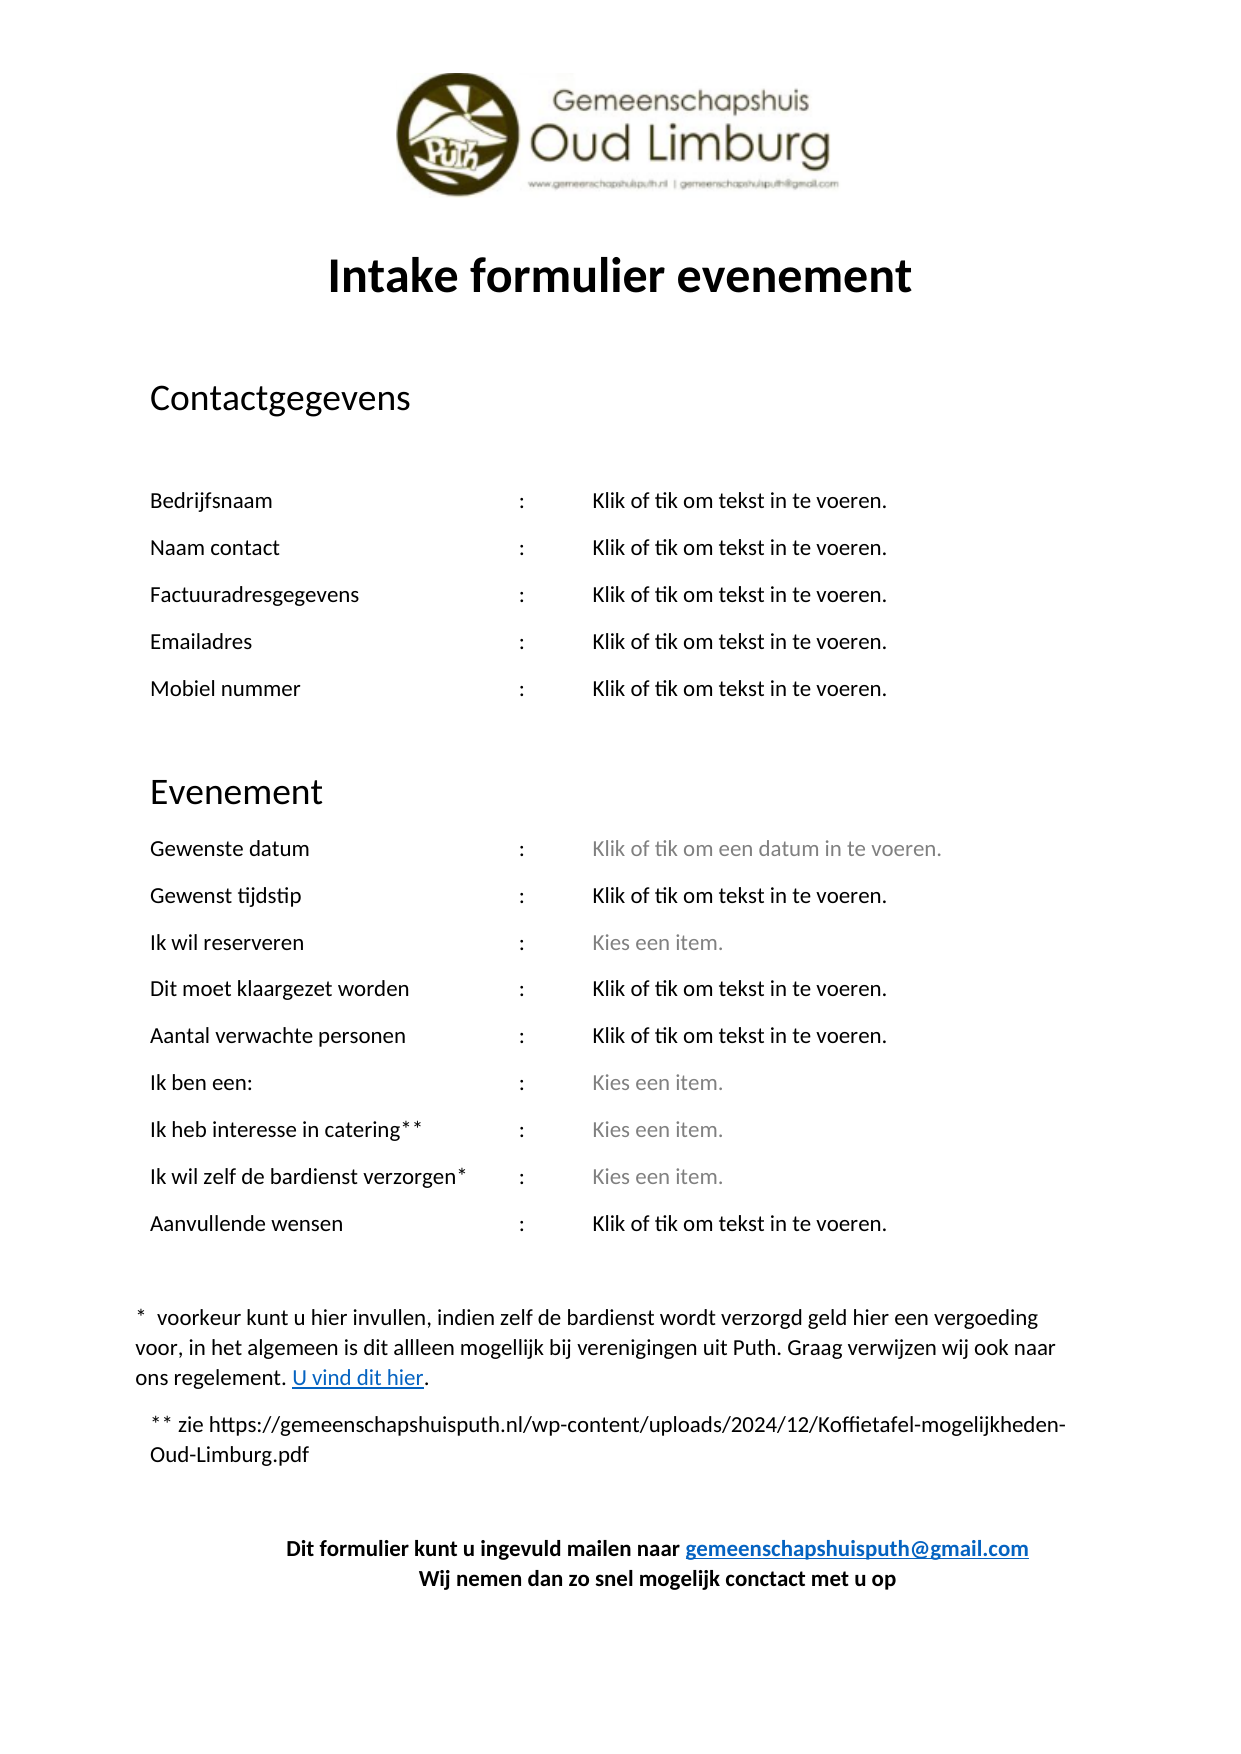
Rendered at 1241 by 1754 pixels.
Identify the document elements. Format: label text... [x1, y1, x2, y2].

picture [396, 73, 845, 198]
text Gewenst tijdstip : [150, 881, 1090, 909]
text Evenement [150, 768, 1090, 813]
text Dit formulier kunt u ingevuld mailen naar gemeenschapshuisputh@gmail.com Wij nemen dan zo snel mogelijk conctact met u op [225, 1534, 1090, 1592]
text Dit moet klaargezet worden : [150, 974, 1090, 1002]
text Mobiel nummer : [150, 674, 1090, 702]
text Aanvullende wensen : [150, 1209, 1090, 1237]
text Intake formulier evenement [150, 244, 1090, 305]
text Aantal verwachte personen : [150, 1021, 1090, 1049]
text ** zie https://gemeenschapshuisputh.nl/wp-content/uploads/2024/12/Koffietafel-mogelijkheden-Oud-Limburg.pdf [150, 1410, 1090, 1468]
text Emailadres : [150, 627, 1090, 655]
text Ik wil zelf de bardienst verzorgen* : [150, 1162, 1090, 1190]
text Bedrijfsnaam : [150, 486, 1090, 514]
text * voorkeur kunt u hier invullen, indien zelf de bardienst wordt verzorgd geld hier een vergoeding voor, in het algemeen is dit allleen mogellijk bij verenigingen uit Puth. Graag verwijzen wij ook naar ons regelement. U vind dit hier. [135, 1303, 1090, 1391]
text Ik ben een: : [150, 1068, 1090, 1096]
text Factuuradresgegevens : [150, 580, 1090, 608]
text Gewenste datum : [150, 834, 1090, 862]
text Ik wil reserveren : [150, 928, 1090, 956]
text Naam contact : [150, 533, 1090, 561]
text Contactgegevens [150, 373, 1090, 419]
text Ik heb interesse in catering** : [150, 1115, 1090, 1143]
